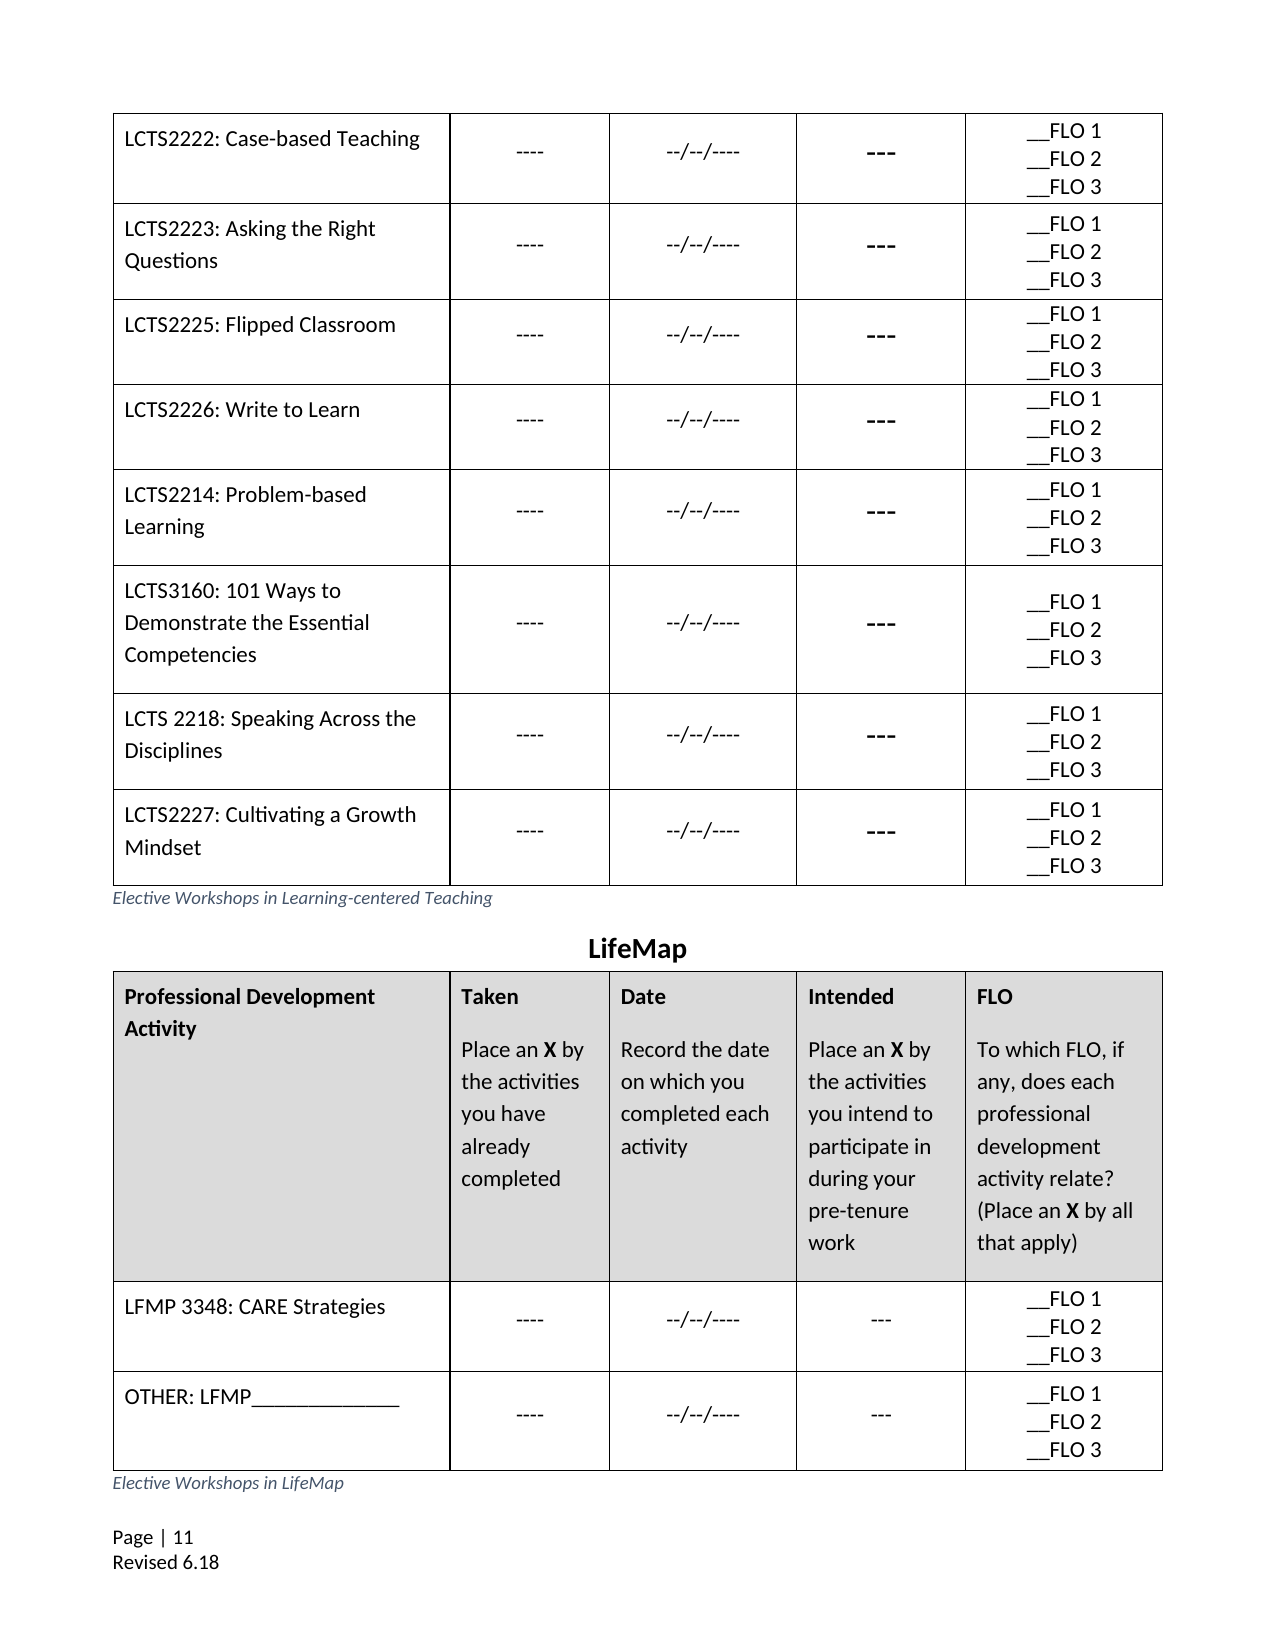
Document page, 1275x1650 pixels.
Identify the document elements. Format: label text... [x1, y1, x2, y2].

table_header Date Record the date on which you completed each activity [610, 972, 796, 1281]
table_cell --- [797, 1372, 965, 1470]
table_header Intended Place an X by the activities you intend to participate in during your pre-tenure work [797, 972, 965, 1281]
table_cell ---- [451, 566, 609, 693]
table_cell ---- [451, 470, 609, 565]
table_cell --/--/---- [610, 1372, 796, 1470]
table_cell --- [797, 470, 965, 565]
table_cell LFMP 3348: CARE Strategies [114, 1282, 449, 1371]
table_cell --/--/---- [610, 385, 796, 469]
table_cell --- [797, 114, 965, 202]
table_cell --/--/---- [610, 566, 796, 693]
table_cell --/--/---- [610, 204, 796, 298]
table_cell OTHER: LFMP_____________ [114, 1372, 449, 1470]
table_cell __FLO 1 __FLO 2 __FLO 3 [966, 300, 1162, 383]
table_cell --/--/---- [610, 1282, 796, 1371]
table_cell __FLO 1 __FLO 2 __FLO 3 [966, 385, 1162, 469]
subtitle LifeMap [112, 930, 1162, 965]
table_cell LCTS2225: Flipped Classroom [114, 300, 449, 383]
table_cell ---- [451, 1372, 609, 1470]
table_cell __FLO 1 __FLO 2 __FLO 3 [966, 566, 1162, 693]
table_header Professional Development Activity [114, 972, 449, 1281]
table_cell LCTS2223: Asking the Right Questions [114, 204, 449, 298]
table_cell --- [797, 694, 965, 789]
table_header Taken Place an X by the activities you have already completed [451, 972, 609, 1281]
table_cell ---- [451, 300, 609, 383]
table_cell ---- [451, 114, 609, 202]
table_cell --- [797, 385, 965, 469]
table_cell LCTS2222: Case-based Teaching [114, 114, 449, 202]
text Elective Workshops in Learning-centered Teaching [112, 886, 1162, 909]
table_cell LCTS 2218: Speaking Across the Disciplines [114, 694, 449, 789]
table_cell LCTS2226: Write to Learn [114, 385, 449, 469]
table_cell --- [797, 300, 965, 383]
text Elective Workshops in LifeMap [112, 1471, 1162, 1494]
table_cell ---- [451, 790, 609, 885]
table_cell --- [797, 1282, 965, 1371]
table_cell __FLO 1 __FLO 2 __FLO 3 [966, 1282, 1162, 1371]
table_cell --- [797, 566, 965, 693]
table_cell ---- [451, 1282, 609, 1371]
table_header FLO To which FLO, if any, does each professional development activity relate? (Place an X by all that apply) [966, 972, 1162, 1281]
table_cell LCTS2227: Cultivating a Growth Mindset [114, 790, 449, 885]
table_cell --/--/---- [610, 694, 796, 789]
table_cell __FLO 1 __FLO 2 __FLO 3 [966, 1372, 1162, 1470]
table_cell __FLO 1 __FLO 2 __FLO 3 [966, 204, 1162, 298]
table_cell --/--/---- [610, 790, 796, 885]
table_cell __FLO 1 __FLO 2 __FLO 3 [966, 790, 1162, 885]
table_cell LCTS2214: Problem-based Learning [114, 470, 449, 565]
table_cell ---- [451, 385, 609, 469]
table_cell __FLO 1 __FLO 2 __FLO 3 [966, 694, 1162, 789]
table_cell --/--/---- [610, 300, 796, 383]
table_cell ---- [451, 694, 609, 789]
table_cell __FLO 1 __FLO 2 __FLO 3 [966, 470, 1162, 565]
table_cell --/--/---- [610, 470, 796, 565]
table_cell --- [797, 790, 965, 885]
table_cell ---- [451, 204, 609, 298]
table_cell --/--/---- [610, 114, 796, 202]
table_cell __FLO 1 __FLO 2 __FLO 3 [966, 114, 1162, 202]
table_cell LCTS3160: 101 Ways to Demonstrate the Essential Competencies [114, 566, 449, 693]
table_cell --- [797, 204, 965, 298]
